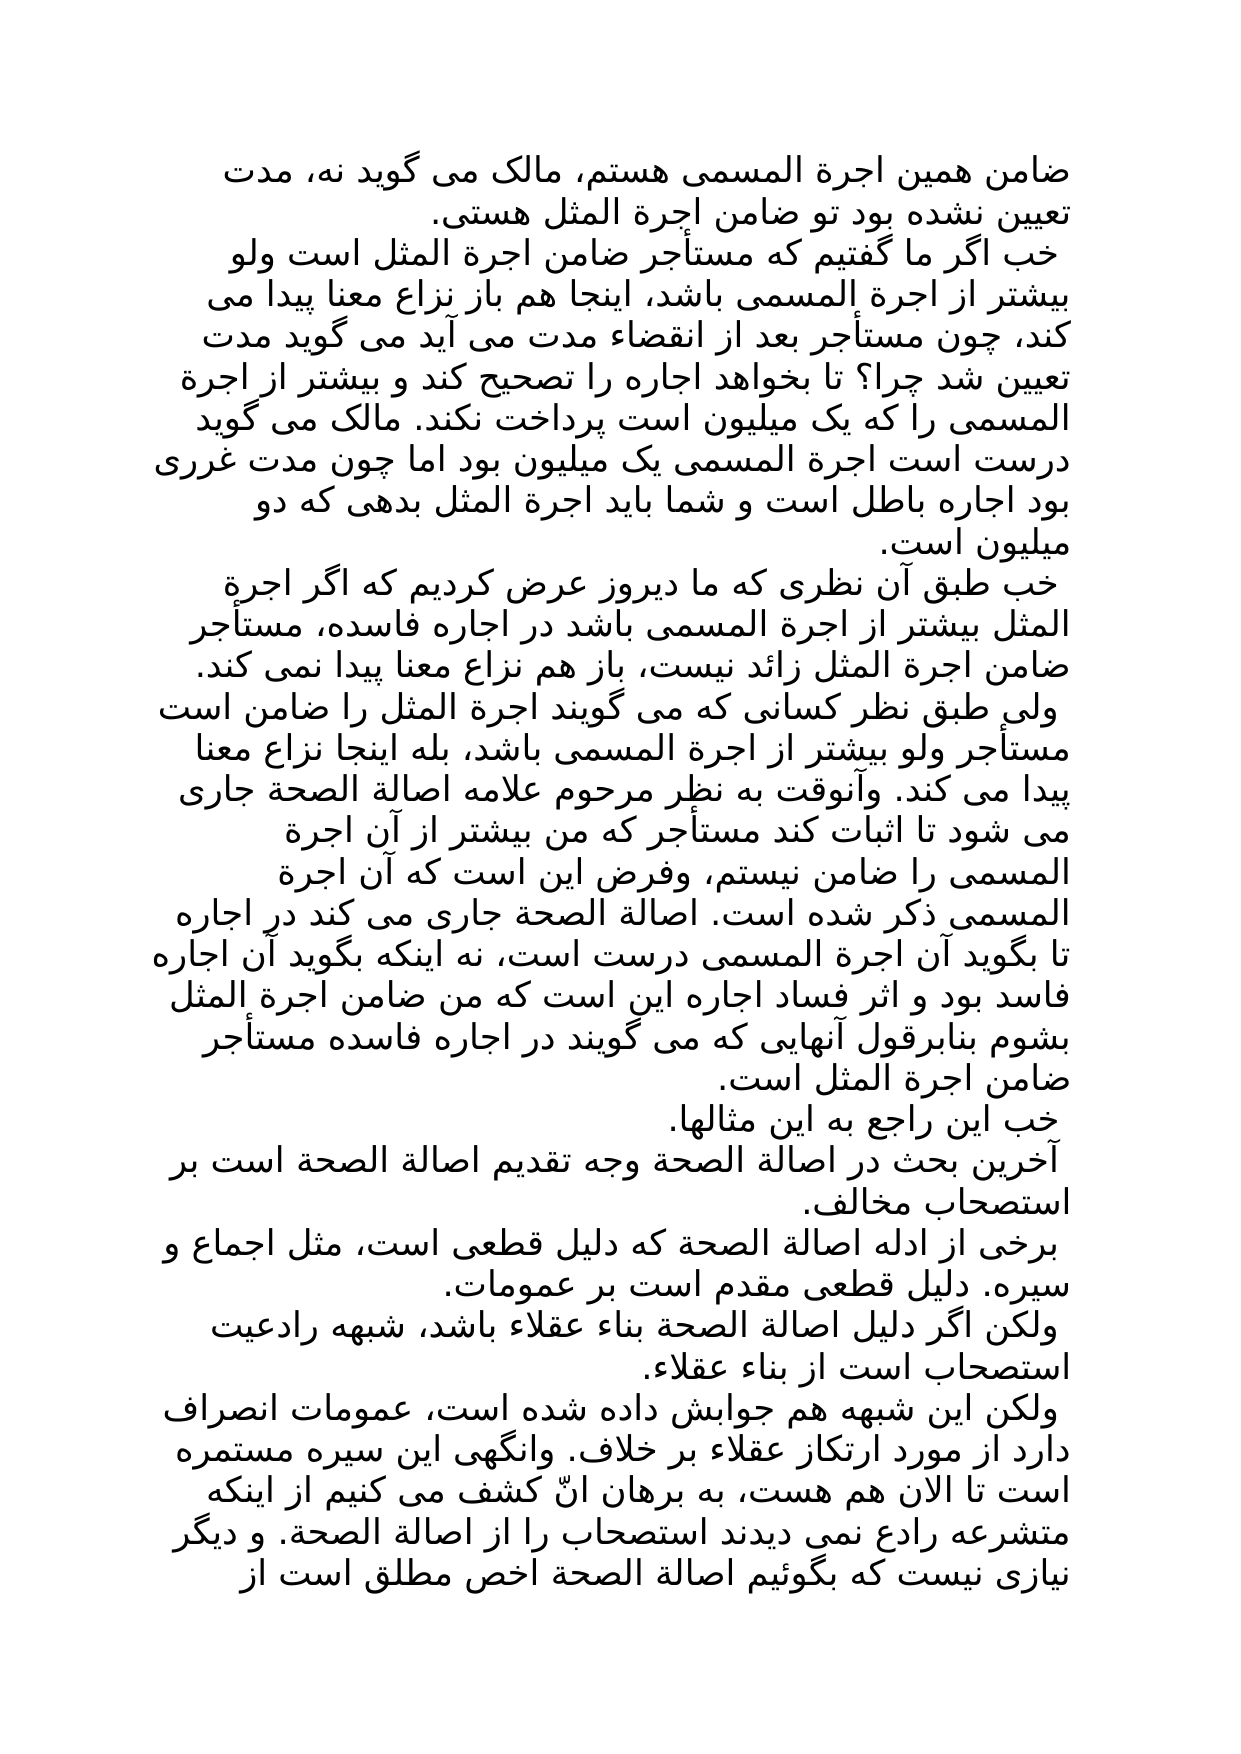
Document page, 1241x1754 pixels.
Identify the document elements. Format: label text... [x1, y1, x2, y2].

text ولکن اگر دلیل اصالة الصحة بناء عقلاء باشد، شبهه رادعیت استصحاب است از بناء عقلاء. [150, 1305, 1071, 1387]
text آخرین بحث در اصالة الصحة وجه تقدیم اصالة الصحة است بر استصحاب مخالف. [150, 1140, 1071, 1222]
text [150, 150, 1071, 232]
text ولی طبق نظر کسانی که می گویند اجرة المثل را ضامن است مستأجر ولو بیشتر از اجرة المسمی باشد، بله اینجا نزاع معنا پیدا می کند. وآنوقت به نظر مرحوم علامه اصالة الصحة جاری می شود تا اثبات کند مستأجر که من بیشتر از آن اجرة المسمی را ضامن نیستم، وفرض این است که آن اجرة المسمی ذکر شده است. اصالة الصحة جاری می کند در اجاره تا بگوید آن اجرة المسمی درست است، نه اینکه بگوید آن اجاره فاسد بود و اثر فساد اجاره این است که من ضامن اجرة المثل بشوم بنابرقول آنهایی که می گویند در اجاره فاسده مستأجر ضامن اجرة المثل است. [150, 686, 1071, 1099]
text خب این راجع به این مثالها. [150, 1099, 1071, 1140]
text خب اگر ما گفتیم که مستأجر ضامن اجرة المثل است ولو بیشتر از اجرة المسمی باشد، اینجا هم باز نزاع معنا پیدا می کند، چون مستأجر بعد از انقضاء مدت می آید می گوید مدت تعیین شد چرا؟ تا بخواهد اجاره را تصحیح کند و بیشتر از اجرة المسمی را که یک میلیون است پرداخت نکند. مالک می گوید درست است اجرة المسمی یک میلیون بود اما چون مدت غرری بود اجاره باطل است و شما باید اجرة المثل بدهی که دو میلیون است. [150, 232, 1071, 562]
text برخی از ادله اصالة الصحة که دلیل قطعی است، مثل اجماع و سیره. دلیل قطعی مقدم است بر عمومات. [150, 1222, 1071, 1305]
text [150, 1387, 1071, 1594]
text خب طبق آن نظری که ما دیروز عرض کردیم که اگر اجرة المثل بیشتر از اجرة المسمی باشد در اجاره فاسده، مستأجر ضامن اجرة المثل زائد نیست، باز هم نزاع معنا پیدا نمی کند. [150, 562, 1071, 686]
